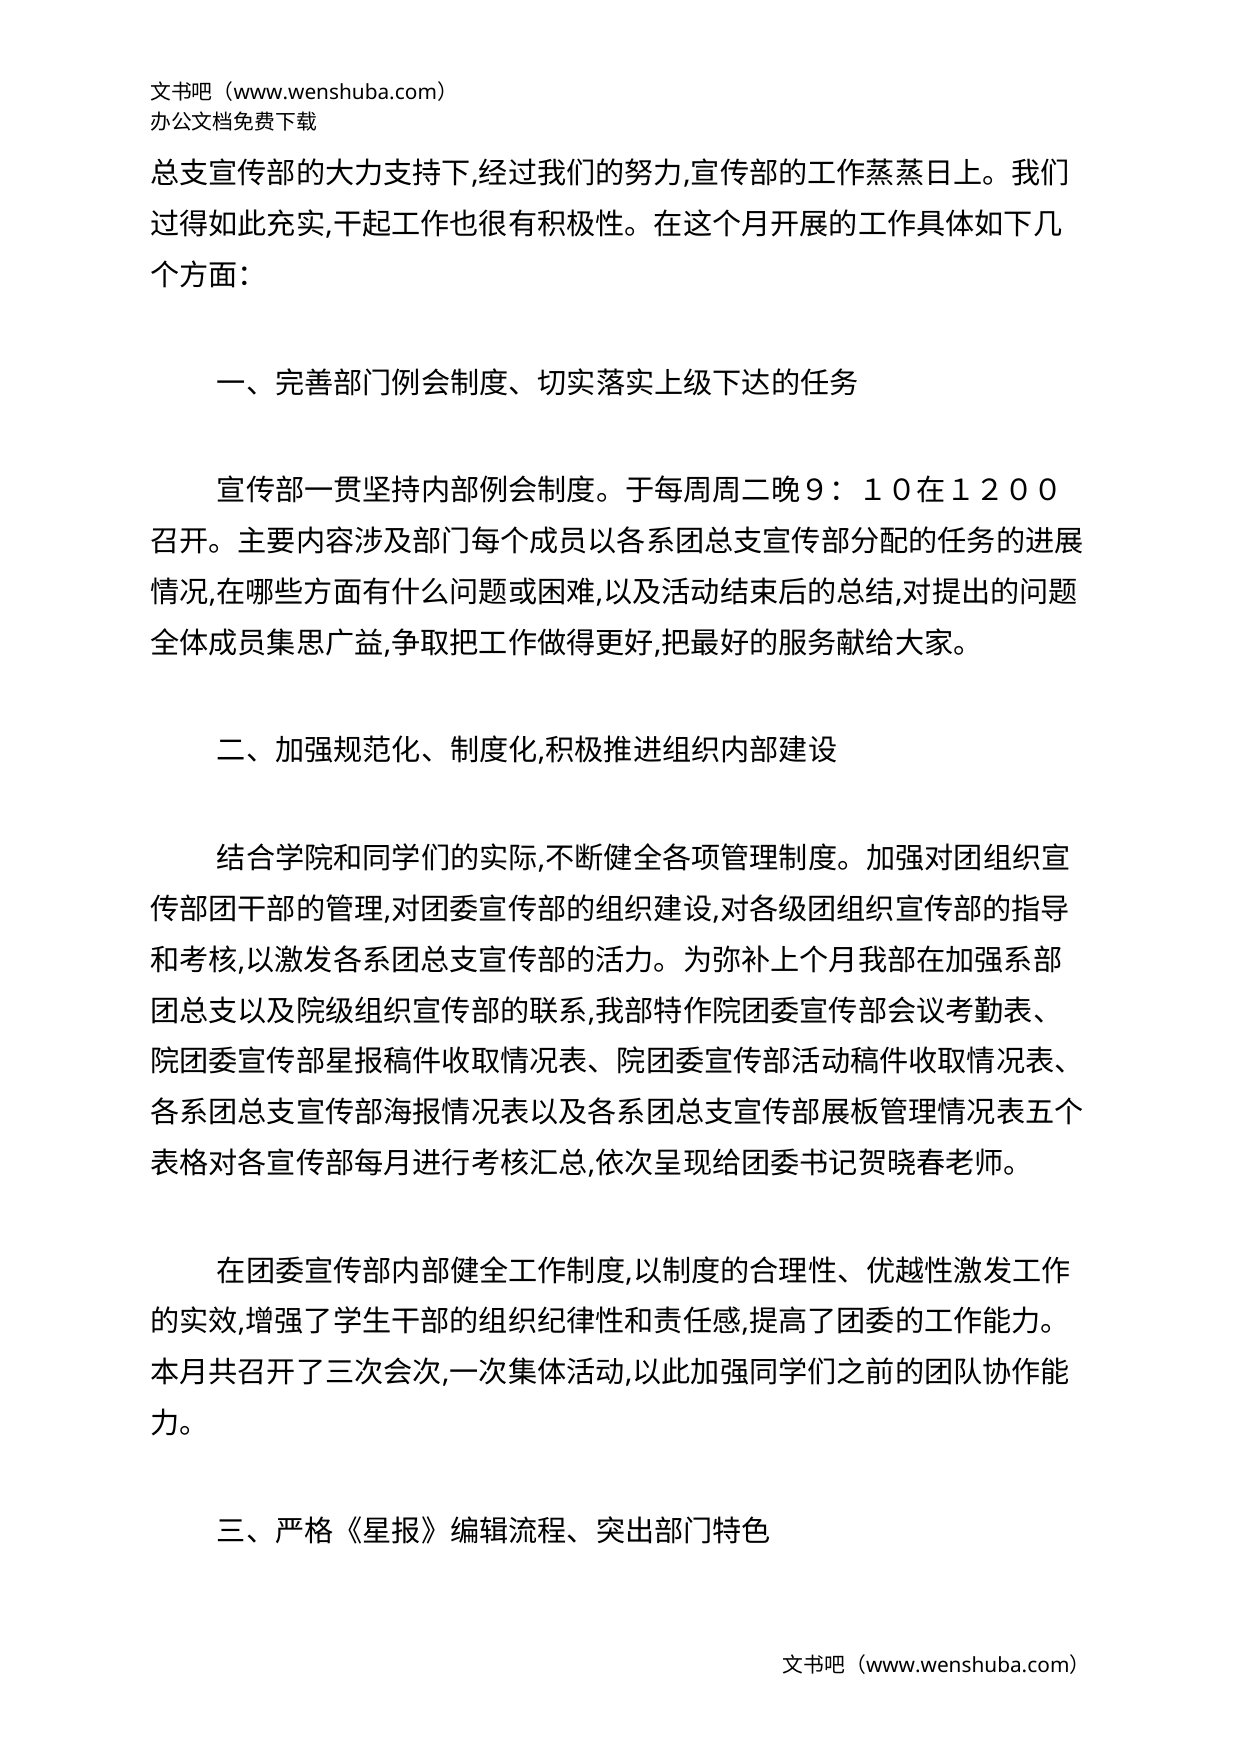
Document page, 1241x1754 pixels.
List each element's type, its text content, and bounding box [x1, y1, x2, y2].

text 一、完善部门例会制度、切实落实上级下达的任务 [150, 359, 1090, 402]
text 宣传部一贯坚持内部例会制度。于每周周二晚９：１０在１２００召开。主要内容涉及部门每个成员以各系团总支宣传部分配的任务的进展情况,在哪些方面有什么问题或困难,以及活动结束后的总结,对提出的问题全体成员集思广益,争取把工作做得更好,把最好的服务献给大家。 [150, 467, 1090, 662]
text 二、加强规范化、制度化,积极推进组织内部建设 [150, 727, 1090, 769]
text 在团委宣传部内部健全工作制度,以制度的合理性、优越性激发工作的实效,增强了学生干部的组织纪律性和责任感,提高了团委的工作能力。本月共召开了三次会次,一次集体活动,以此加强同学们之前的团队协作能力。 [150, 1247, 1090, 1442]
text 三、严格《星报》编辑流程、突出部门特色 [150, 1507, 1090, 1549]
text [150, 150, 1090, 294]
text 结合学院和同学们的实际,不断健全各项管理制度。加强对团组织宣传部团干部的管理,对团委宣传部的组织建设,对各级团组织宣传部的指导和考核,以激发各系团总支宣传部的活力。为弥补上个月我部在加强系部团总支以及院级组织宣传部的联系,我部特作院团委宣传部会议考勤表、院团委宣传部星报稿件收取情况表、院团委宣传部活动稿件收取情况表、各系团总支宣传部海报情况表以及各系团总支宣传部展板管理情况表五个表格对各宣传部每月进行考核汇总,依次呈现给团委书记贺晓春老师。 [150, 834, 1090, 1182]
